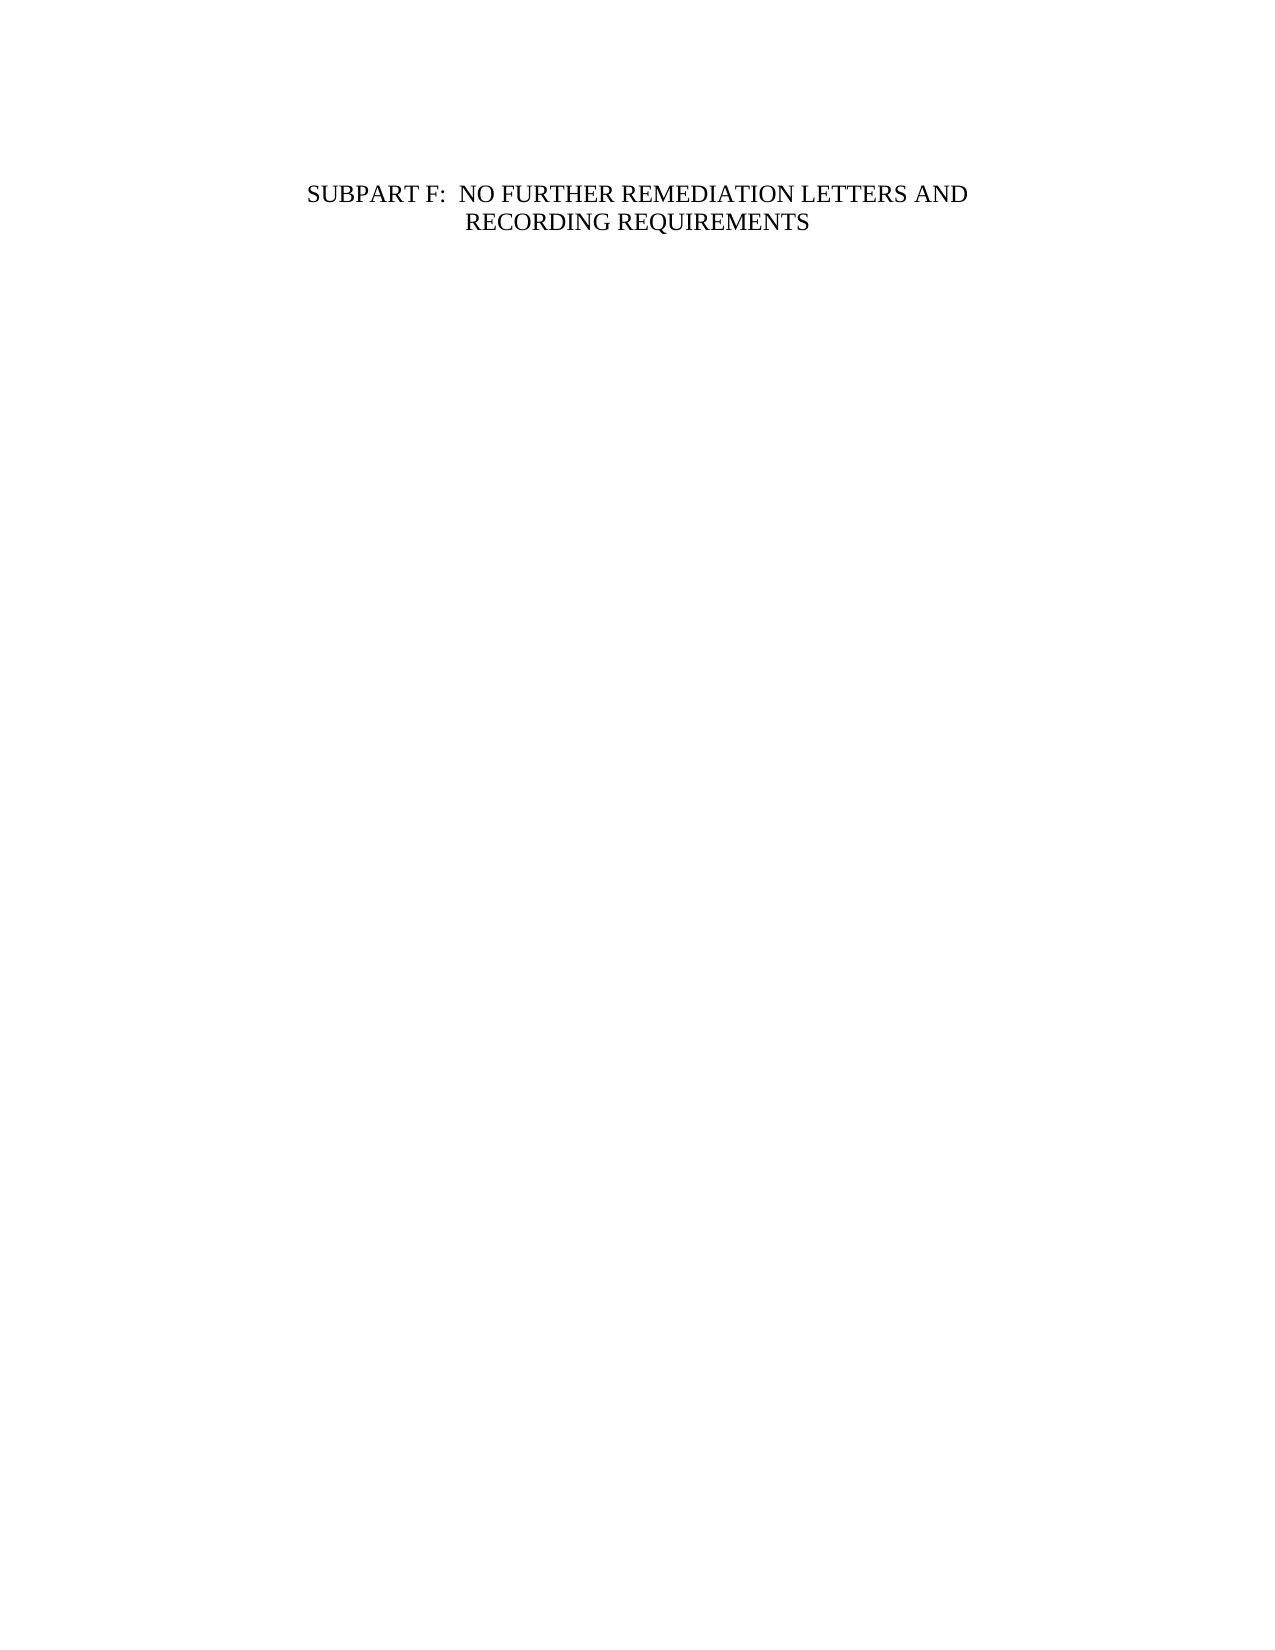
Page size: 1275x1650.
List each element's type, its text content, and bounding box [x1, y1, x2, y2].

text SUBPART F: NO FURTHER REMEDIATION LETTERS AND [150, 179, 1125, 207]
text RECORDING REQUIREMENTS [150, 207, 1125, 236]
